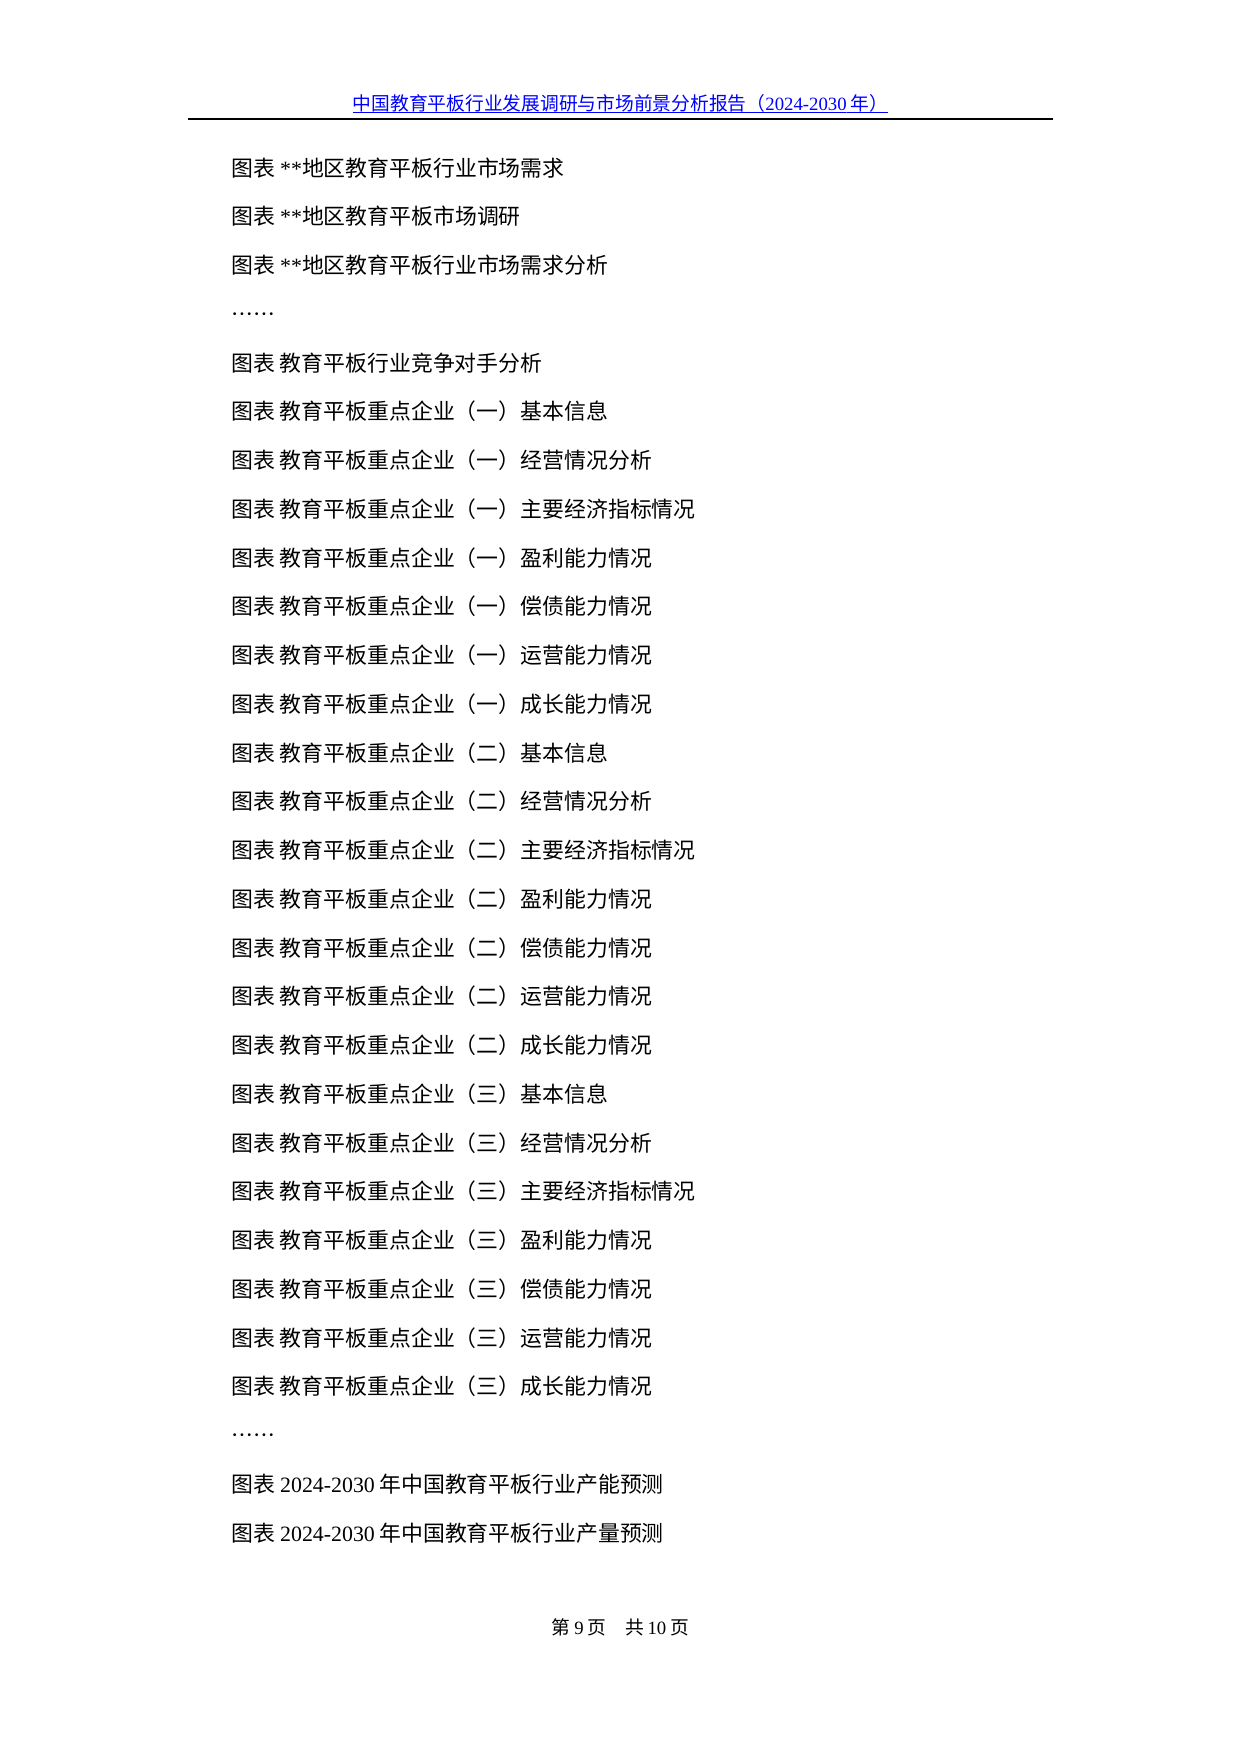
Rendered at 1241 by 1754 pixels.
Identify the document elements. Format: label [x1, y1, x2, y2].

text [187, 150, 1053, 1548]
